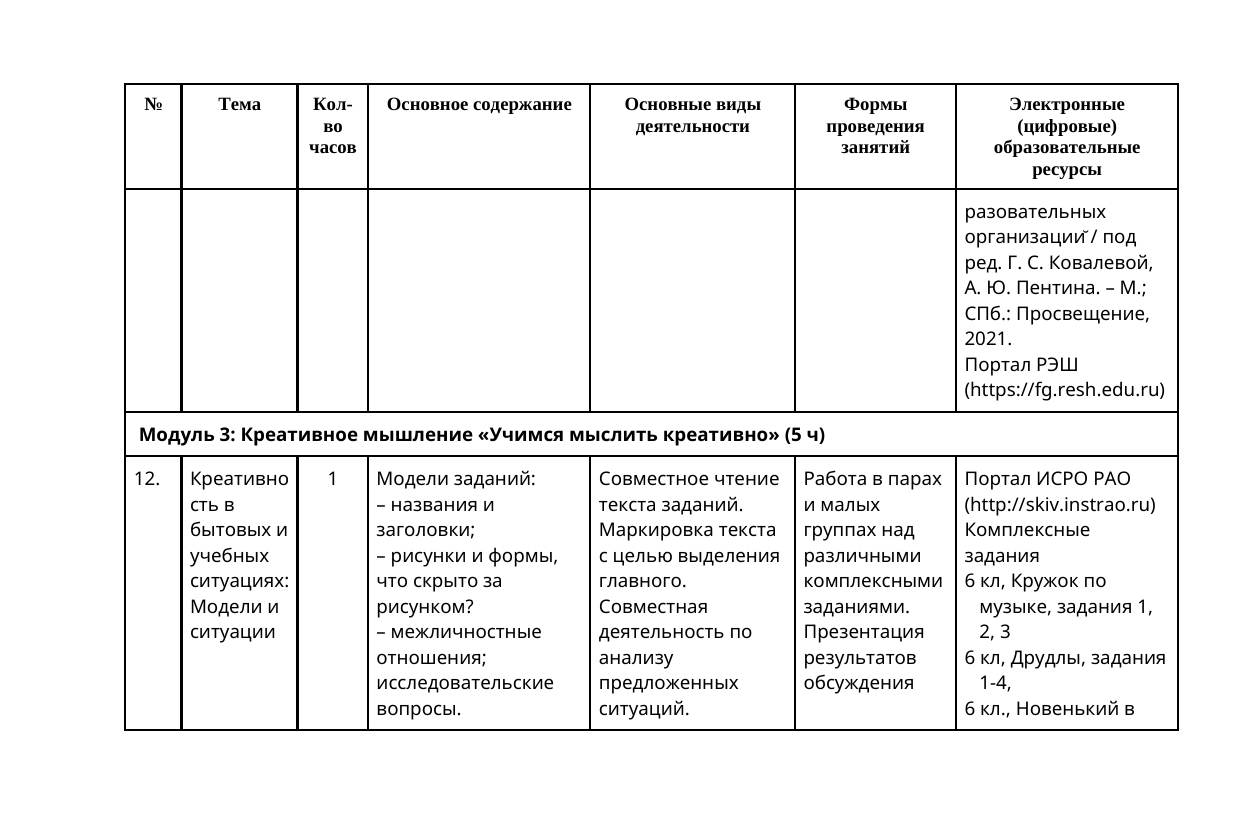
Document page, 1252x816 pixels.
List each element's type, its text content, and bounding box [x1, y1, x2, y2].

table_cell [369, 190, 589, 411]
table_cell Тема [183, 85, 296, 188]
table_cell [183, 190, 296, 411]
table_cell 12. [126, 457, 180, 729]
table_cell [299, 190, 367, 411]
table_cell [796, 190, 955, 411]
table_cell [796, 457, 955, 729]
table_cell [957, 457, 1177, 729]
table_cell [369, 457, 589, 729]
table_cell [126, 190, 180, 411]
table_cell 1 [299, 457, 367, 729]
table_cell № [126, 85, 180, 188]
table_cell Кол-во часов [299, 85, 367, 188]
table_cell разовательных организаций / под ред. Г. С. Ковалевой, А. Ю. Пентина. – М.; СПб.: Просвещение, 2021. Портал РЭШ (https://fg.resh.edu.ru) [957, 190, 1177, 411]
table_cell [183, 457, 296, 729]
table_cell Электронные (цифровые) образовательные ресурсы [957, 85, 1177, 188]
table_cell Модуль 3: Креативное мышление «Учимся мыслить креативно» (5 ч) [126, 413, 1177, 455]
table_cell Основное содержание [369, 85, 589, 188]
table_cell [591, 190, 794, 411]
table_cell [591, 457, 794, 729]
table_cell Основные виды деятельности [591, 85, 794, 188]
table_cell Формы проведения занятий [796, 85, 955, 188]
